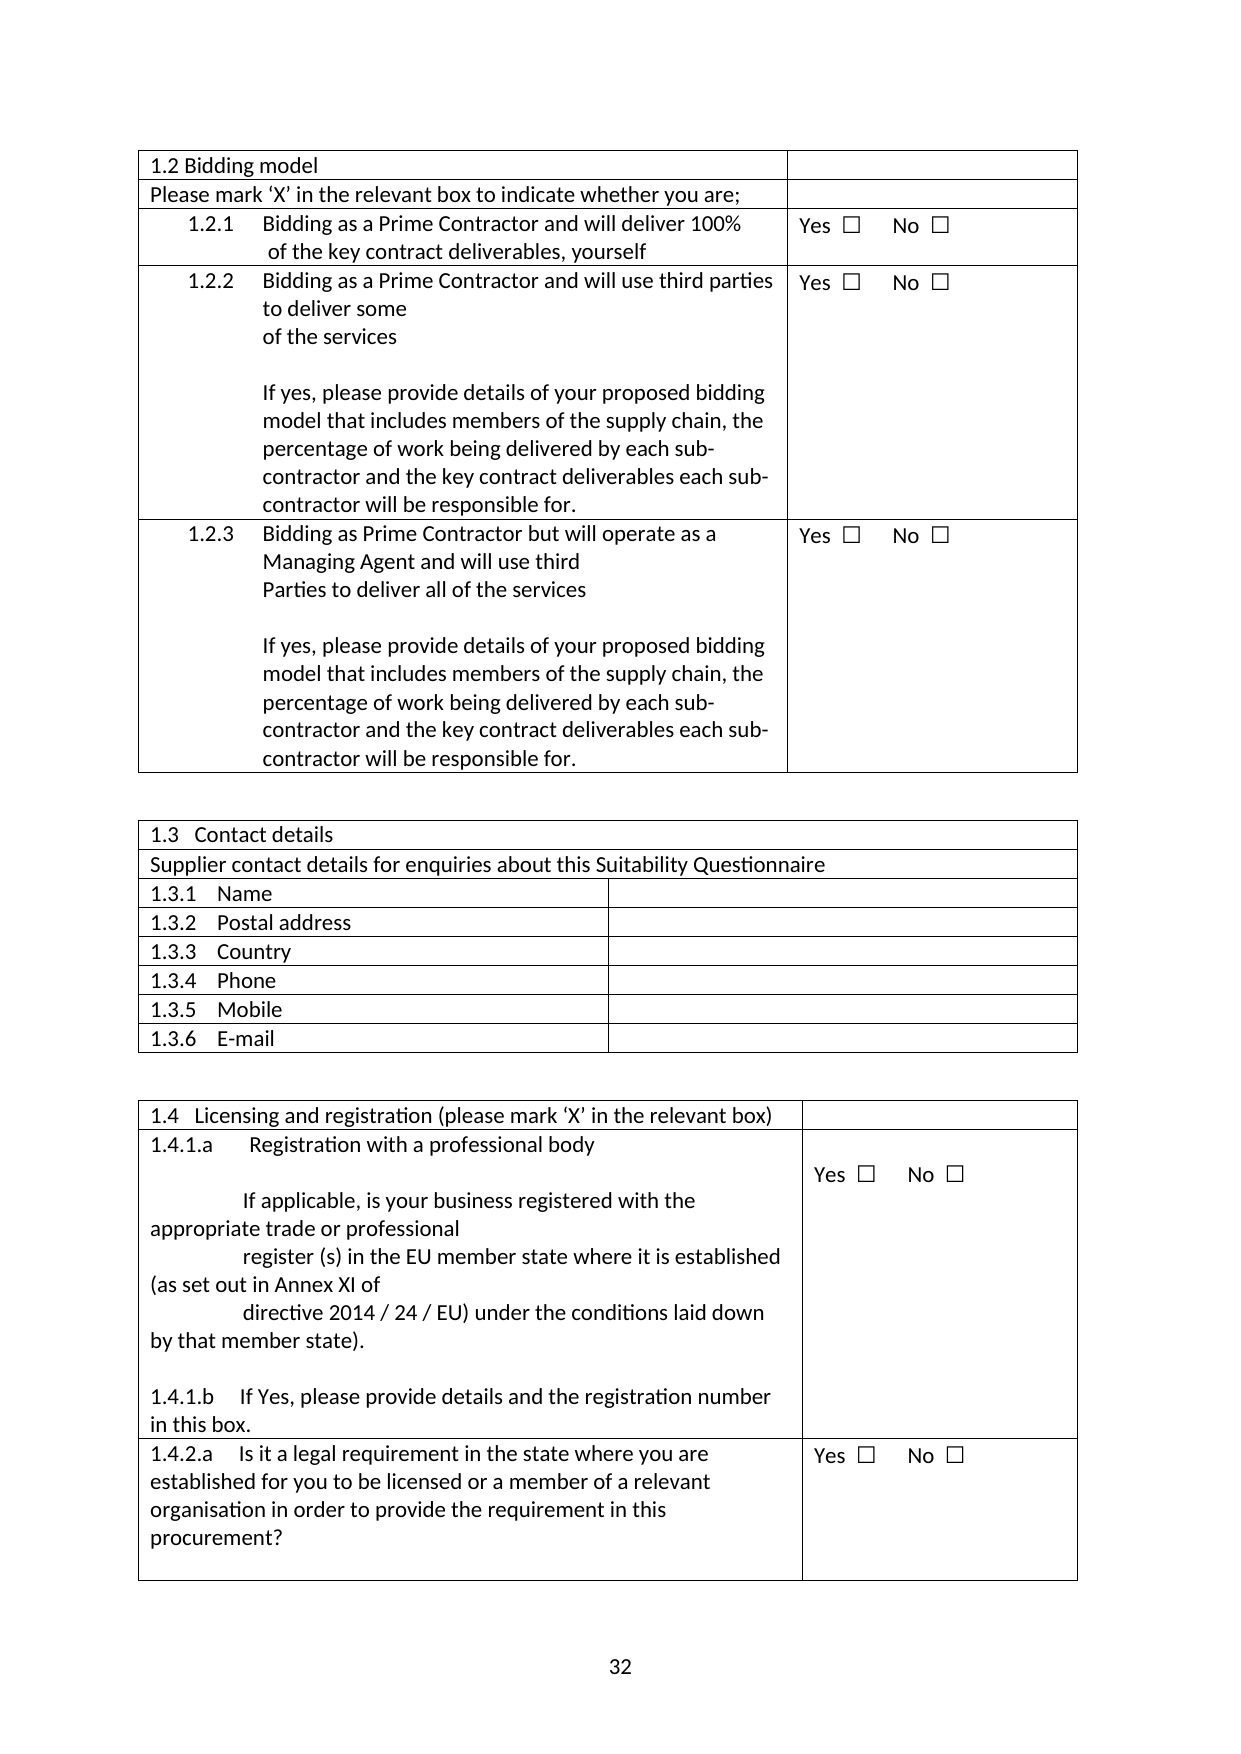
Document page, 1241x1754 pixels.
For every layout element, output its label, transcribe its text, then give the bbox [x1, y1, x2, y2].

table_header [803, 1101, 1077, 1129]
table_cell Please mark ‘X’ in the relevant box to indicate whether you are; [139, 180, 787, 208]
table_cell Bidding as Prime Contractor but will operate as a Managing Agent and will use third Parties to deliver all of the services If yes, please provide details of your proposed bidding model that includes members of the supply chain, the percentage of work being delivered by each sub-contractor and the key contract deliverables each sub-contractor will be responsible for. [139, 520, 787, 772]
table_cell Yes No [788, 520, 1077, 772]
table_cell [609, 879, 1077, 907]
table_cell 1.4.2.a Is it a legal requirement in the state where you are established for you to be licensed or a member of a relevant organisation in order to provide the requirement in this procurement? [139, 1439, 802, 1579]
table_cell 1.4.1.a Registration with a professional body If applicable, is your business registered with the appropriate trade or professional register (s) in the EU member state where it is established (as set out in Annex XI of directive 2014 / 24 / EU) under the conditions laid down by that member state). 1.4.1.b If Yes, please provide details and the registration number in this box. [139, 1130, 802, 1438]
table_cell [609, 1024, 1077, 1052]
table_cell [609, 966, 1077, 994]
table_cell Yes No [803, 1130, 1077, 1438]
table_cell 1.3.1 Name [139, 879, 608, 907]
table_cell Yes No [803, 1439, 1077, 1579]
table_cell [788, 180, 1077, 208]
table_cell 1.3.3 Country [139, 937, 608, 965]
table_header 1.3 Contact details [139, 821, 1077, 849]
table_cell [609, 995, 1077, 1023]
table_header 1.4 Licensing and registration (please mark ‘X’ in the relevant box) [139, 1101, 802, 1129]
table_cell Bidding as a Prime Contractor and will deliver 100% of the key contract deliverables, yourself [139, 209, 787, 265]
table_cell [609, 908, 1077, 936]
table_cell Supplier contact details for enquiries about this Suitability Questionnaire [139, 850, 1077, 878]
table_cell 1.3.6 E-mail [139, 1024, 608, 1052]
table_cell Yes No [788, 209, 1077, 265]
table_header [788, 151, 1077, 179]
table_header 1.2 Bidding model [139, 151, 787, 179]
table_cell 1.3.4 Phone [139, 966, 608, 994]
table_cell 1.3.5 Mobile [139, 995, 608, 1023]
table_cell [609, 937, 1077, 965]
table_cell Yes No [788, 266, 1077, 518]
table_cell 1.3.2 Postal address [139, 908, 608, 936]
table_cell Bidding as a Prime Contractor and will use third parties to deliver some of the services If yes, please provide details of your proposed bidding model that includes members of the supply chain, the percentage of work being delivered by each sub-contractor and the key contract deliverables each sub-contractor will be responsible for. [139, 266, 787, 518]
